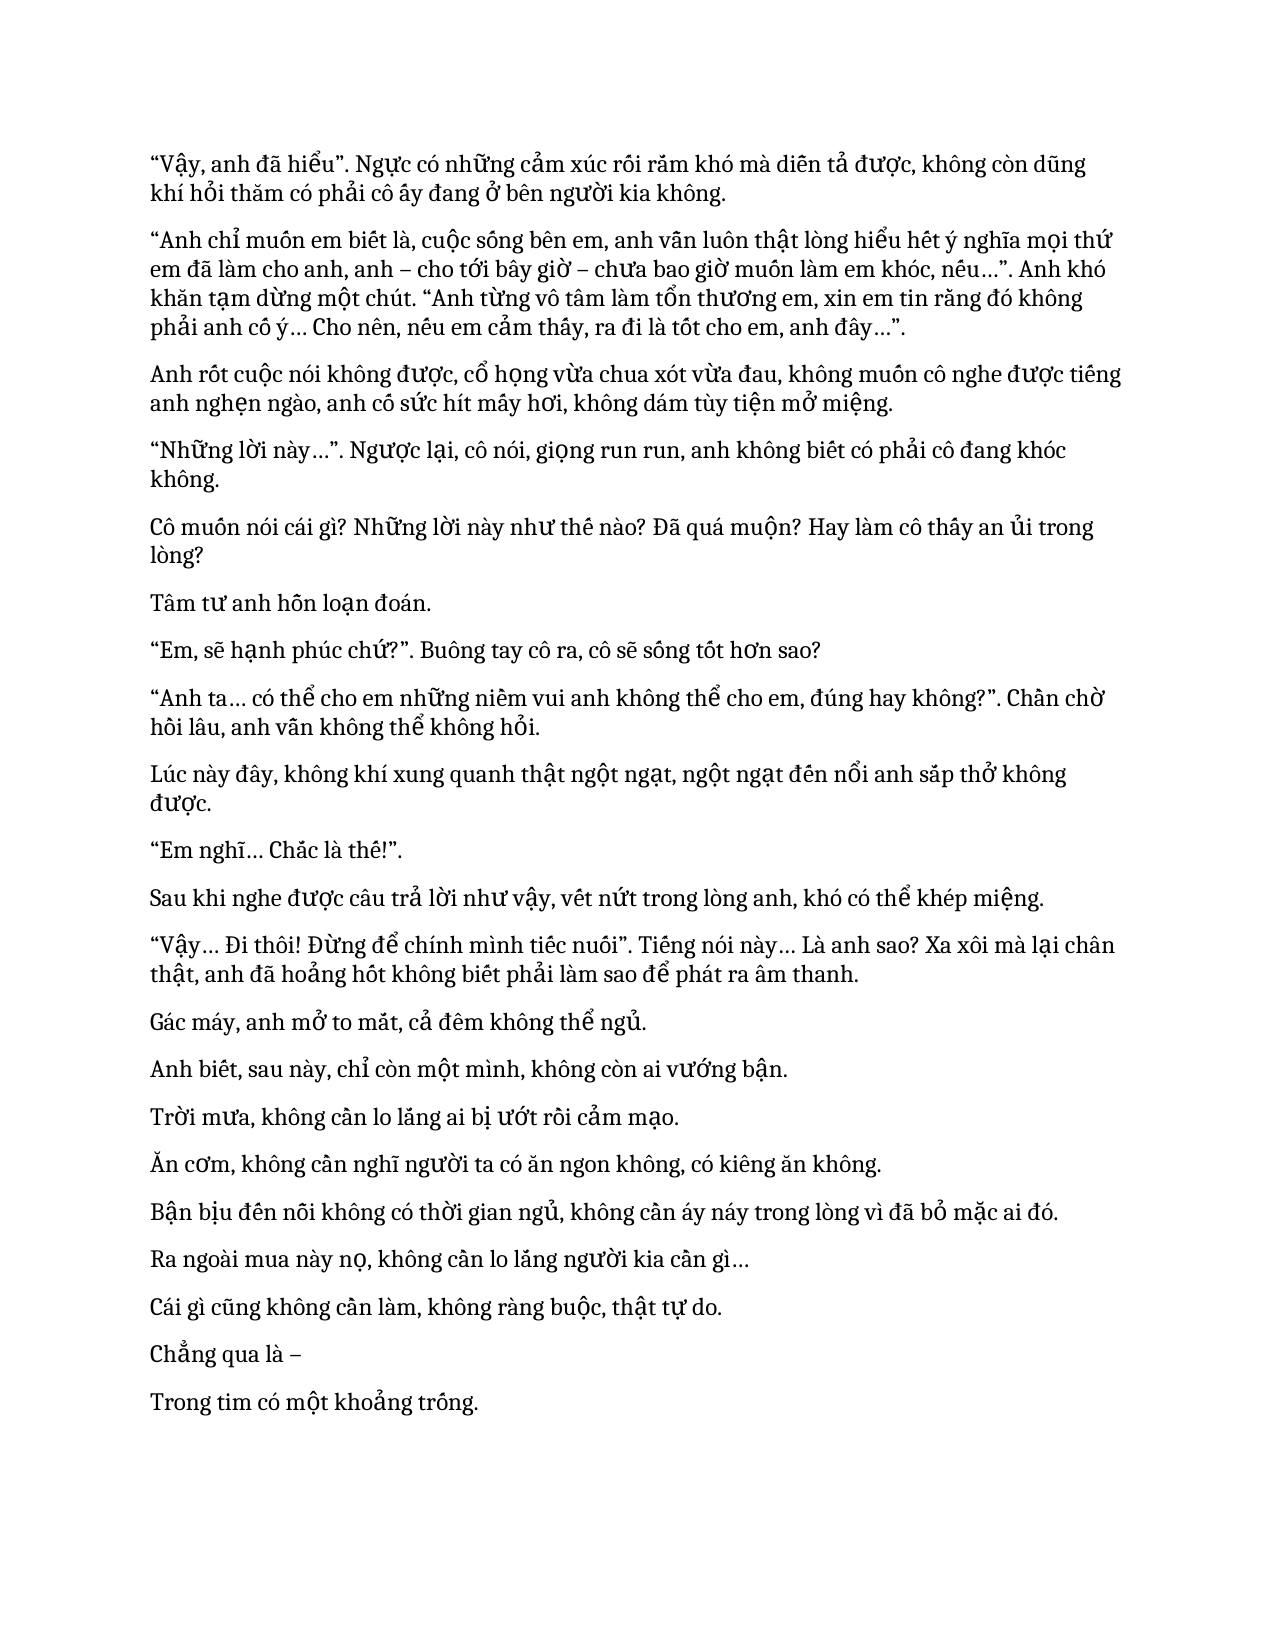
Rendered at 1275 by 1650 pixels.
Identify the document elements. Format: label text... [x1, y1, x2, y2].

text Sau khi nghe được câu trả lời như vậy, vết nứt trong lòng anh, khó có thể khép miệng. [150, 884, 1125, 912]
text Cô muốn nói cái gì? Những lời này như thế nào? Đã quá muộn? Hay làm cô thấy an ủi trong lòng? [150, 512, 1125, 570]
text Bận bịu đến nỗi không có thời gian ngủ, không cần áy náy trong lòng vì đã bỏ mặc ai đó. [150, 1197, 1125, 1226]
text Tâm tư anh hỗn loạn đoán. [150, 589, 1125, 617]
text Anh biết, sau này, chỉ còn một mình, không còn ai vướng bận. [150, 1055, 1125, 1084]
text “Anh ta… có thể cho em những niềm vui anh không thể cho em, đúng hay không?”. Chần chờ hồi lâu, anh vẫn không thể không hỏi. [150, 684, 1125, 741]
text Ra ngoài mua này nọ, không cần lo lắng người kia cần gì… [150, 1245, 1125, 1274]
text Ăn cơm, không cần nghĩ người ta có ăn ngon không, có kiêng ăn không. [150, 1150, 1125, 1179]
text “Anh chỉ muốn em biết là, cuộc sống bên em, anh vẫn luôn thật lòng hiểu hết ý nghĩa mọi thứ em đã làm cho anh, anh – cho tới bây giờ – chưa bao giờ muốn làm em khóc, nếu…”. Anh khó khăn tạm dừng một chút. “Anh từng vô tâm làm tổn thương em, xin em tin rằng đó không phải anh cố ý… Cho nên, nếu em cảm thấy, ra đi là tốt cho em, anh đây…”. [150, 226, 1125, 341]
text Cái gì cũng không cần làm, không ràng buộc, thật tự do. [150, 1292, 1125, 1321]
text Trong tim có một khoảng trống. [150, 1387, 1125, 1474]
text “Vậy… Đi thôi! Đừng để chính mình tiếc nuối”. Tiếng nói này… Là anh sao? Xa xôi mà lại chân thật, anh đã hoảng hốt không biết phải làm sao để phát ra âm thanh. [150, 931, 1125, 989]
text “Em nghĩ… Chắc là thế!”. [150, 836, 1125, 865]
text Trời mưa, không cần lo lắng ai bị ướt rồi cảm mạo. [150, 1102, 1125, 1131]
text Anh rốt cuộc nói không được, cổ họng vừa chua xót vừa đau, không muốn cô nghe được tiếng anh nghẹn ngào, anh cố sức hít mấy hơi, không dám tùy tiện mở miệng. [150, 360, 1125, 417]
text “Em, sẽ hạnh phúc chứ?”. Buông tay cô ra, cô sẽ sống tốt hơn sao? [150, 636, 1125, 665]
text Lúc này đây, không khí xung quanh thật ngột ngạt, ngột ngạt đến nổi anh sắp thở không được. [150, 760, 1125, 817]
text Gác máy, anh mở to mắt, cả đêm không thể ngủ. [150, 1007, 1125, 1036]
text “Vậy, anh đã hiểu”. Ngực có những cảm xúc rối rắm khó mà diễn tả được, không còn dũng khí hỏi thăm có phải cô ấy đang ở bên người kia không. [150, 150, 1125, 207]
text “Những lời này…”. Ngược lại, cô nói, giọng run run, anh không biết có phải cô đang khóc không. [150, 436, 1125, 494]
text Chẳng qua là – [150, 1340, 1125, 1369]
